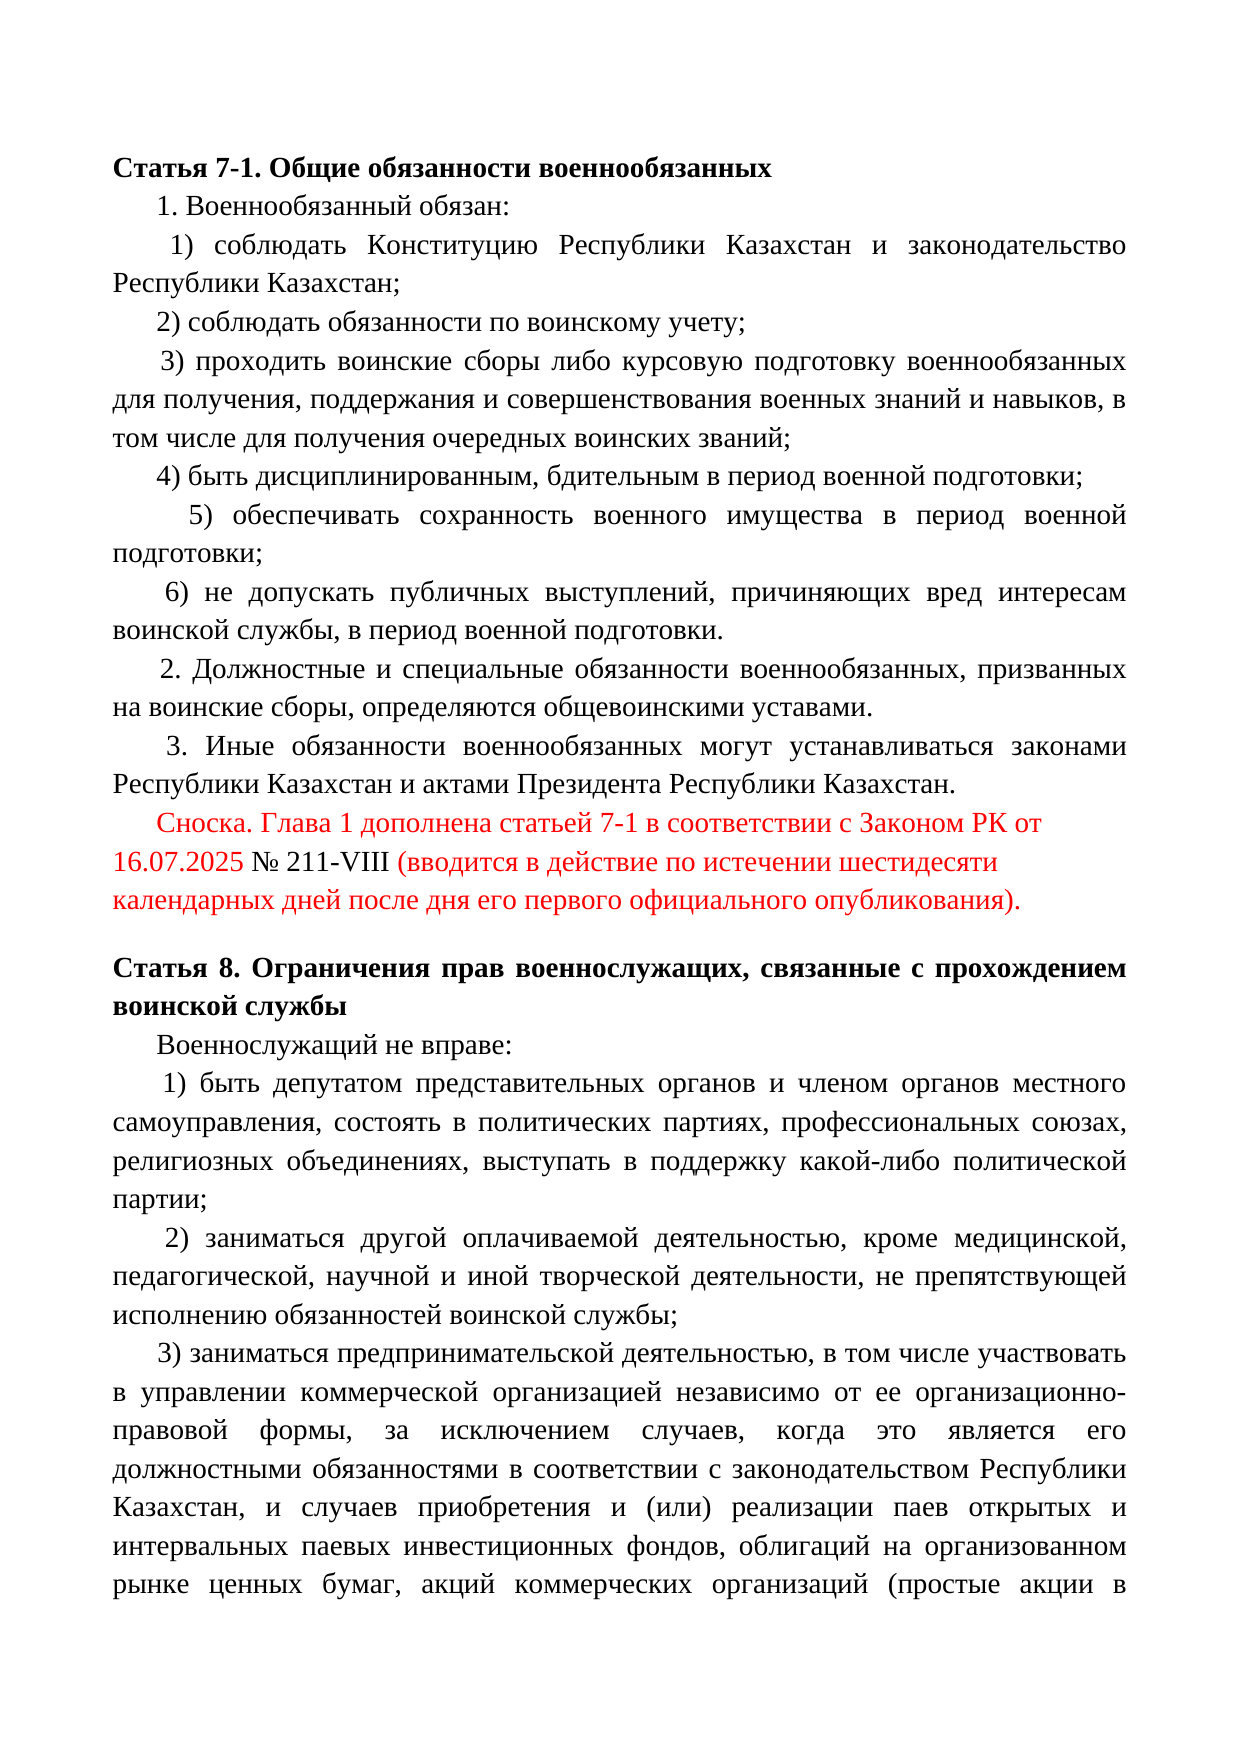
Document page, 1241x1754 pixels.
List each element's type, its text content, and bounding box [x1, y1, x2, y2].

text 6) не допускать публичных выступлений, причиняющих вред интересам воинской службы, в период военной подготовки. [112, 574, 1128, 646]
text 1) соблюдать Конституцию Республики Казахстан и законодательство Республики Казахстан; [112, 227, 1128, 299]
text 1. Военнообязанный обязан: [112, 188, 1128, 222]
text 4) быть дисциплинированным, бдительным в период военной подготовки; [112, 458, 1128, 492]
text Статья 8. Ограничения прав военнослужащих, связанные с прохождением воинской службы [112, 950, 1128, 1022]
text 2) соблюдать обязанности по воинскому учету; [112, 304, 1128, 338]
text 5) обеспечивать сохранность военного имущества в период военной подготовки; [112, 497, 1128, 569]
text 2. Должностные и специальные обязанности военнообязанных, призванных на воинские сборы, определяются общевоинскими уставами. [112, 651, 1128, 723]
text 3. Иные обязанности военнообязанных могут устанавливаться законами Республики Казахстан и актами Президента Республики Казахстан. [112, 728, 1128, 800]
text 1) быть депутатом представительных органов и членом органов местного самоуправления, состоять в политических партиях, профессиональных союзах, религиозных объединениях, выступать в поддержку какой-либо политической партии; [112, 1066, 1128, 1215]
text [112, 1335, 1128, 1600]
text Статья 7-1. Общие обязанности военнообязанных [112, 150, 1128, 183]
text Сноска. Глава 1 дополнена статьей 7-1 в соответствии с Законом РК от 16.07.2025 № 211-VIII (вводится в действие по истечении шестидесяти календарных дней после дня его первого официального опубликования). [112, 805, 1128, 946]
text Военнослужащий не вправе: [112, 1027, 1128, 1061]
text 3) проходить воинские сборы либо курсовую подготовку военнообязанных для получения, поддержания и совершенствования военных знаний и навыков, в том числе для получения очередных воинских званий; [112, 343, 1128, 453]
text 2) заниматься другой оплачиваемой деятельностью, кроме медицинской, педагогической, научной и иной творческой деятельности, не препятствующей исполнению обязанностей воинской службы; [112, 1220, 1128, 1330]
